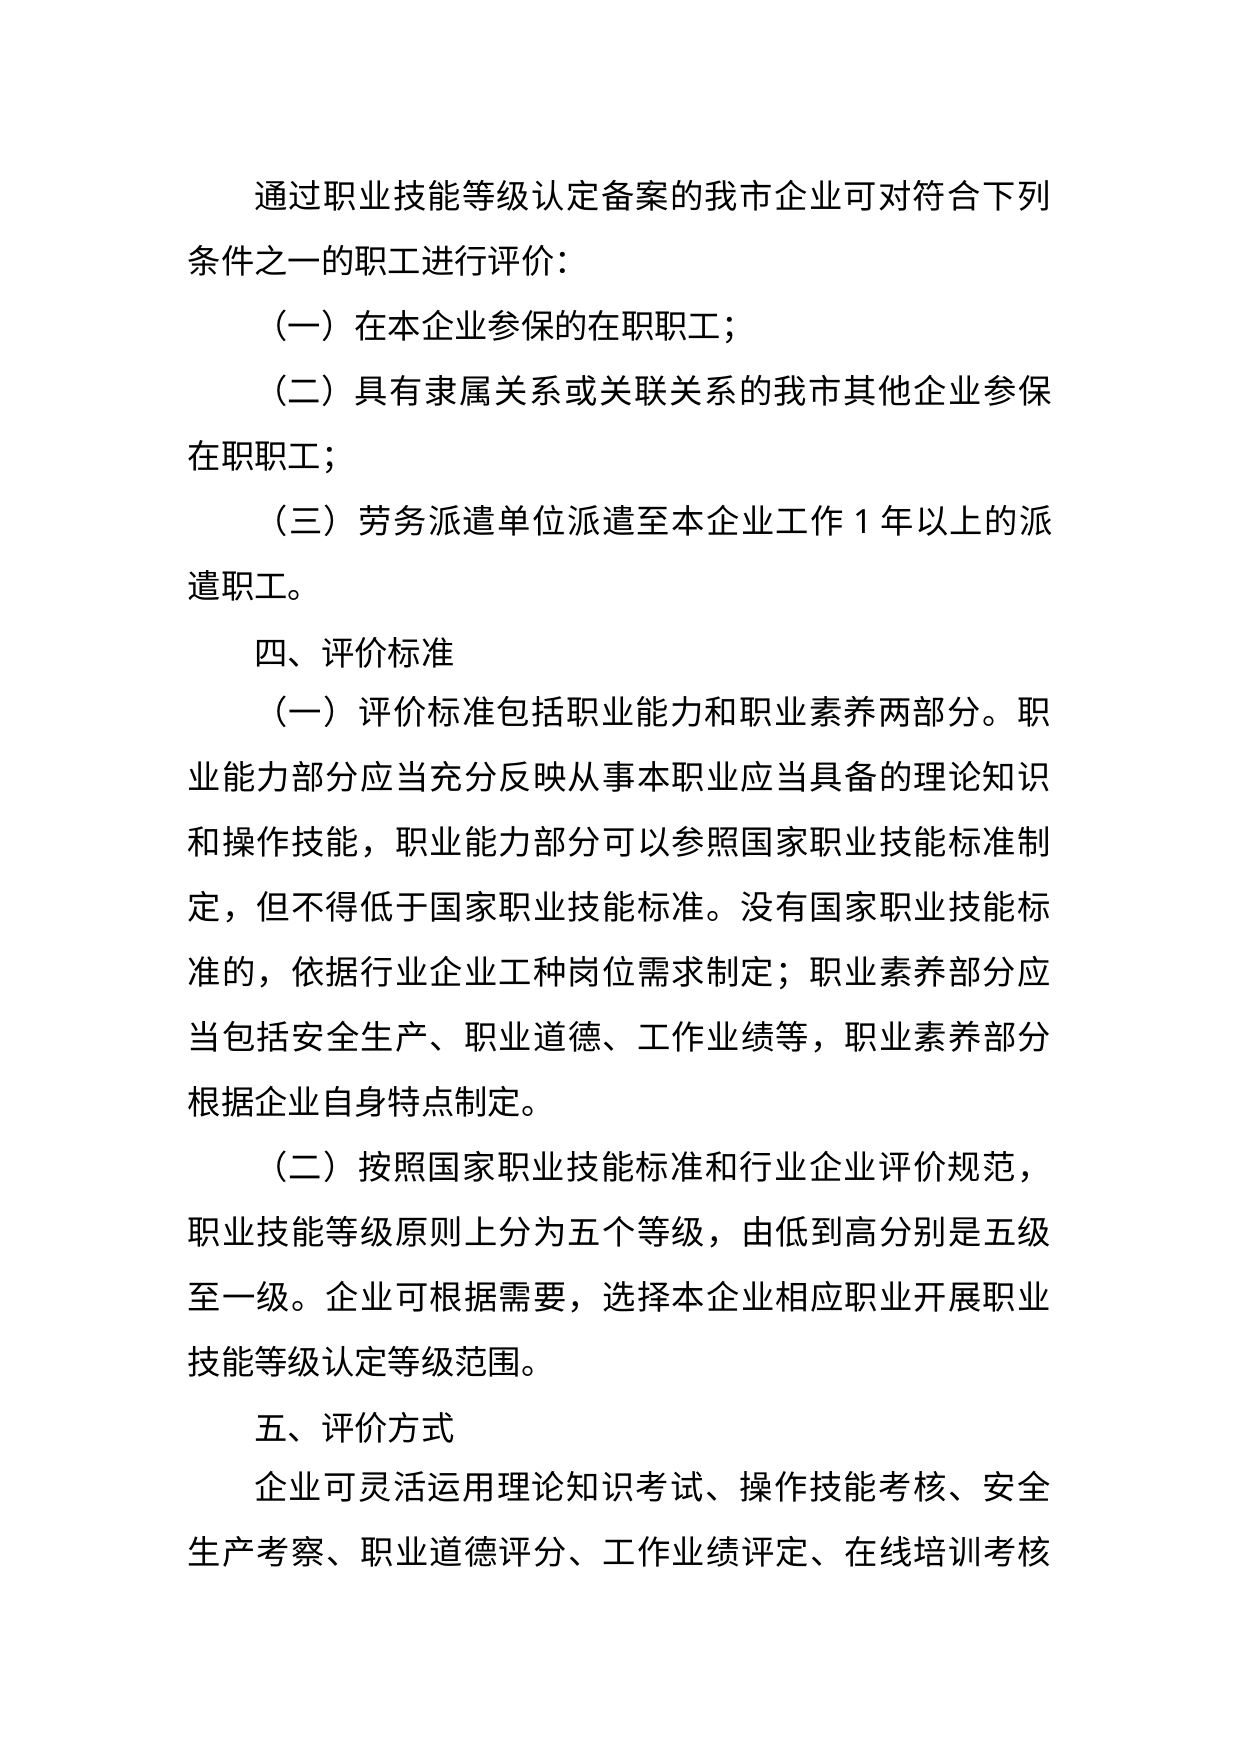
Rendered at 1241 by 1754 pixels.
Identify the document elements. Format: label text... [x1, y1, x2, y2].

text （二）按照国家职业技能标准和行业企业评价规范，职业技能等级原则上分为五个等级，由低到高分别是五级至一级。企业可根据需要，选择本企业相应职业开展职业技能等级认定等级范围。 [187, 1132, 1053, 1392]
text （三）劳务派遣单位派遣至本企业工作1年以上的派遣职工。 [187, 487, 1053, 617]
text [187, 1453, 1053, 1583]
list 在本企业参保的在职职工； [187, 292, 1053, 357]
text 五、评价方式 [187, 1392, 1053, 1453]
text 通过职业技能等级认定备案的我市企业可对符合下列条件之一的职工进行评价： [187, 162, 1053, 292]
text 四、评价标准 [187, 617, 1053, 677]
text （一）评价标准包括职业能力和职业素养两部分。职业能力部分应当充分反映从事本职业应当具备的理论知识和操作技能，职业能力部分可以参照国家职业技能标准制定，但不得低于国家职业技能标准。没有国家职业技能标准的，依据行业企业工种岗位需求制定；职业素养部分应当包括安全生产、职业道德、工作业绩等，职业素养部分根据企业自身特点制定。 [187, 677, 1053, 1132]
list 具有隶属关系或关联关系的我市其他企业参保在职职工； [187, 357, 1053, 487]
